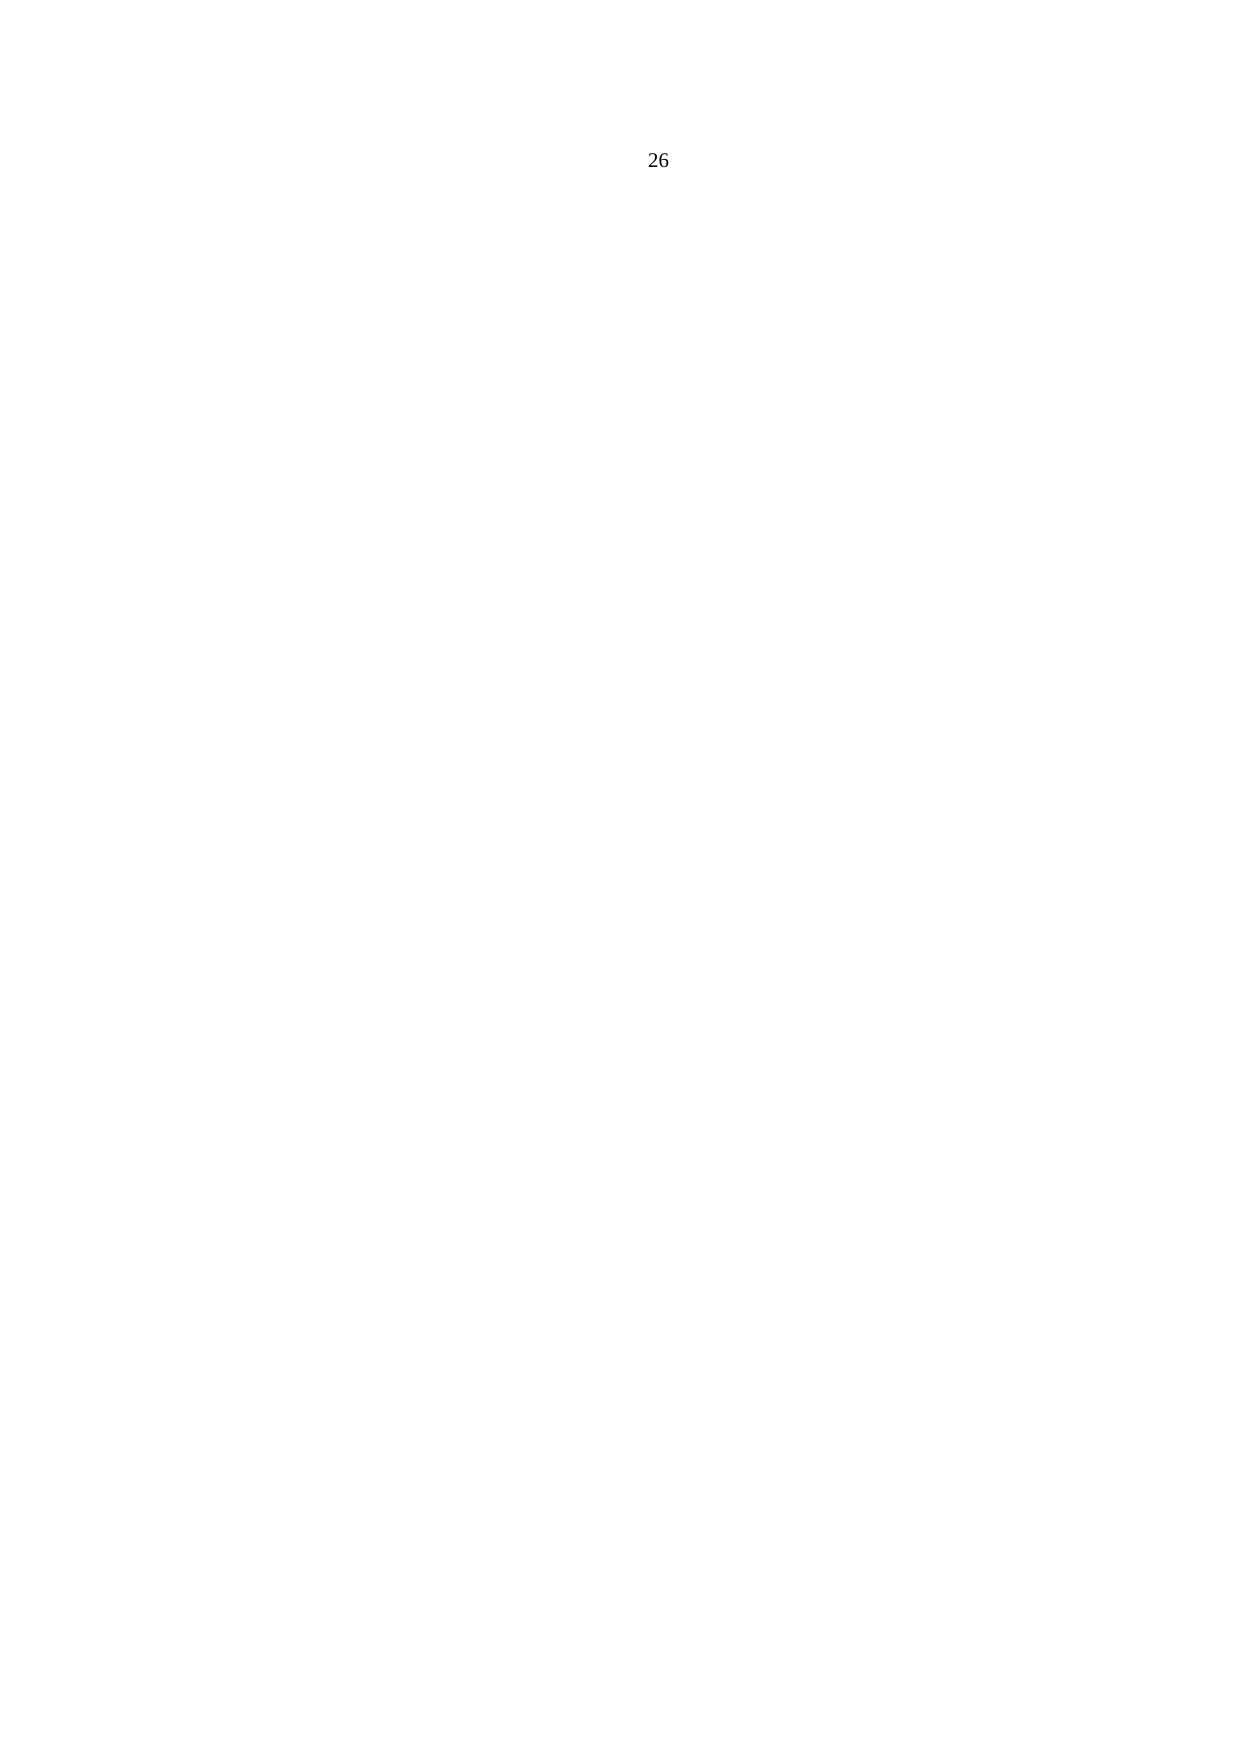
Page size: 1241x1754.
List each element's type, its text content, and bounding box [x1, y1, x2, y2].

text 26 [648, 148, 1096, 172]
